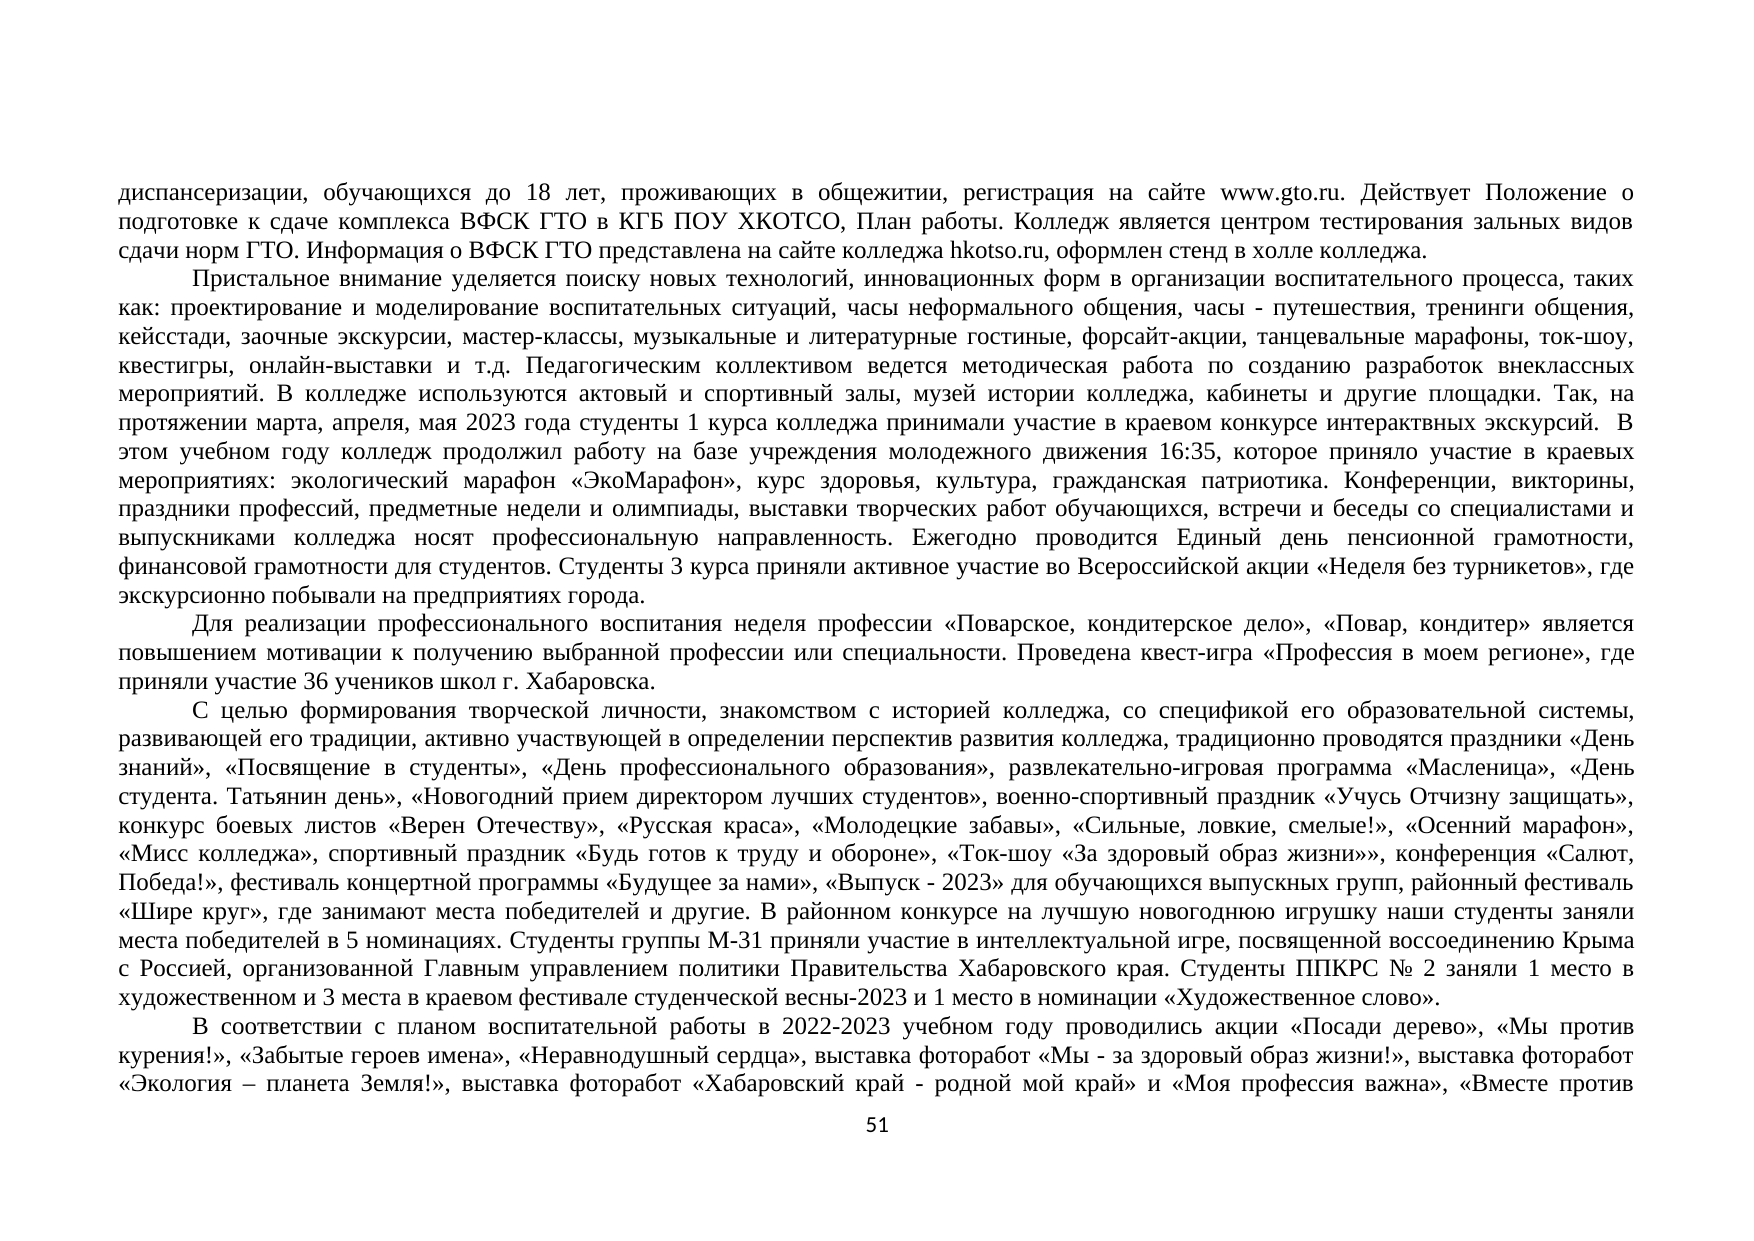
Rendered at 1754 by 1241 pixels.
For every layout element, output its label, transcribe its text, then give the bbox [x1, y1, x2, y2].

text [118, 177, 1636, 263]
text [118, 1011, 1636, 1097]
text С целью формирования творческой личности, знакомством с историей колледжа, со спецификой его образовательной системы, развивающей его традиции, активно участвующей в определении перспектив развития колледжа, традиционно проводятся праздники «День знаний», «Посвящение в студенты», «День профессионального образования», развлекательно-игровая программа «Масленица», «День студента. Татьянин день», «Новогодний прием директором лучших студентов», военно-спортивный праздник «Учусь Отчизну защищать», конкурс боевых листов «Верен Отечеству», «Русская краса», «Молодецкие забавы», «Сильные, ловкие, смелые!», «Осенний марафон», «Мисс колледжа», спортивный праздник «Будь готов к труду и обороне», «Ток-шоу «За здоровый образ жизни»», конференция «Салют, Победа!», фестиваль концертной программы «Будущее за нами», «Выпуск - 2023» для обучающихся выпускных групп, районный фестиваль «Шире круг», где занимают места победителей и другие. В районном конкурсе на лучшую новогоднюю игрушку наши студенты заняли места победителей в 5 номинациях. Студенты группы М-31 приняли участие в интеллектуальной игре, посвященной воссоединению Крыма с Россией, организованной Главным управлением политики Правительства Хабаровского края. Студенты ППКРС № 2 заняли 1 место в художественном и 3 места в краевом фестивале студенческой весны-2023 и 1 место в номинации «Художественное слово». [118, 695, 1636, 1011]
text Для реализации профессионального воспитания неделя профессии «Поварское, кондитерское дело», «Повар, кондитер» является повышением мотивации к получению выбранной профессии или специальности. Проведена квест-игра «Профессия в моем регионе», где приняли участие 36 учеников школ г. Хабаровска. [118, 608, 1636, 695]
text Пристальное внимание уделяется поиску новых технологий, инновационных форм в организации воспитательного процесса, таких как: проектирование и моделирование воспитательных ситуаций, часы неформального общения, часы - путешествия, тренинги общения, кейсстади, заочные экскурсии, мастер-классы, музыкальные и литературные гостиные, форсайт-акции, танцевальные марафоны, ток-шоу, квестигры, онлайн-выставки и т.д. Педагогическим коллективом ведется методическая работа по созданию разработок внеклассных мероприятий. В колледже используются актовый и спортивный залы, музей истории колледжа, кабинеты и другие площадки. Так, на протяжении марта, апреля, мая 2023 года студенты 1 курса колледжа принимали участие в краевом конкурсе интерактвных экскурсий. В этом учебном году колледж продолжил работу на базе учреждения молодежного движения 16:35, которое приняло участие в краевых мероприятиях: экологический марафон «ЭкоМарафон», курс здоровья, культура, гражданская патриотика. Конференции, викторины, праздники профессий, предметные недели и олимпиады, выставки творческих работ обучающихся, встречи и беседы со специалистами и выпускниками колледжа носят профессиональную направленность. Ежегодно проводится Единый день пенсионной грамотности, финансовой грамотности для студентов. Студенты 3 курса приняли активное участие во Всероссийской акции «Неделя без турникетов», где экскурсионно побывали на предприятиях города. [118, 263, 1636, 608]
